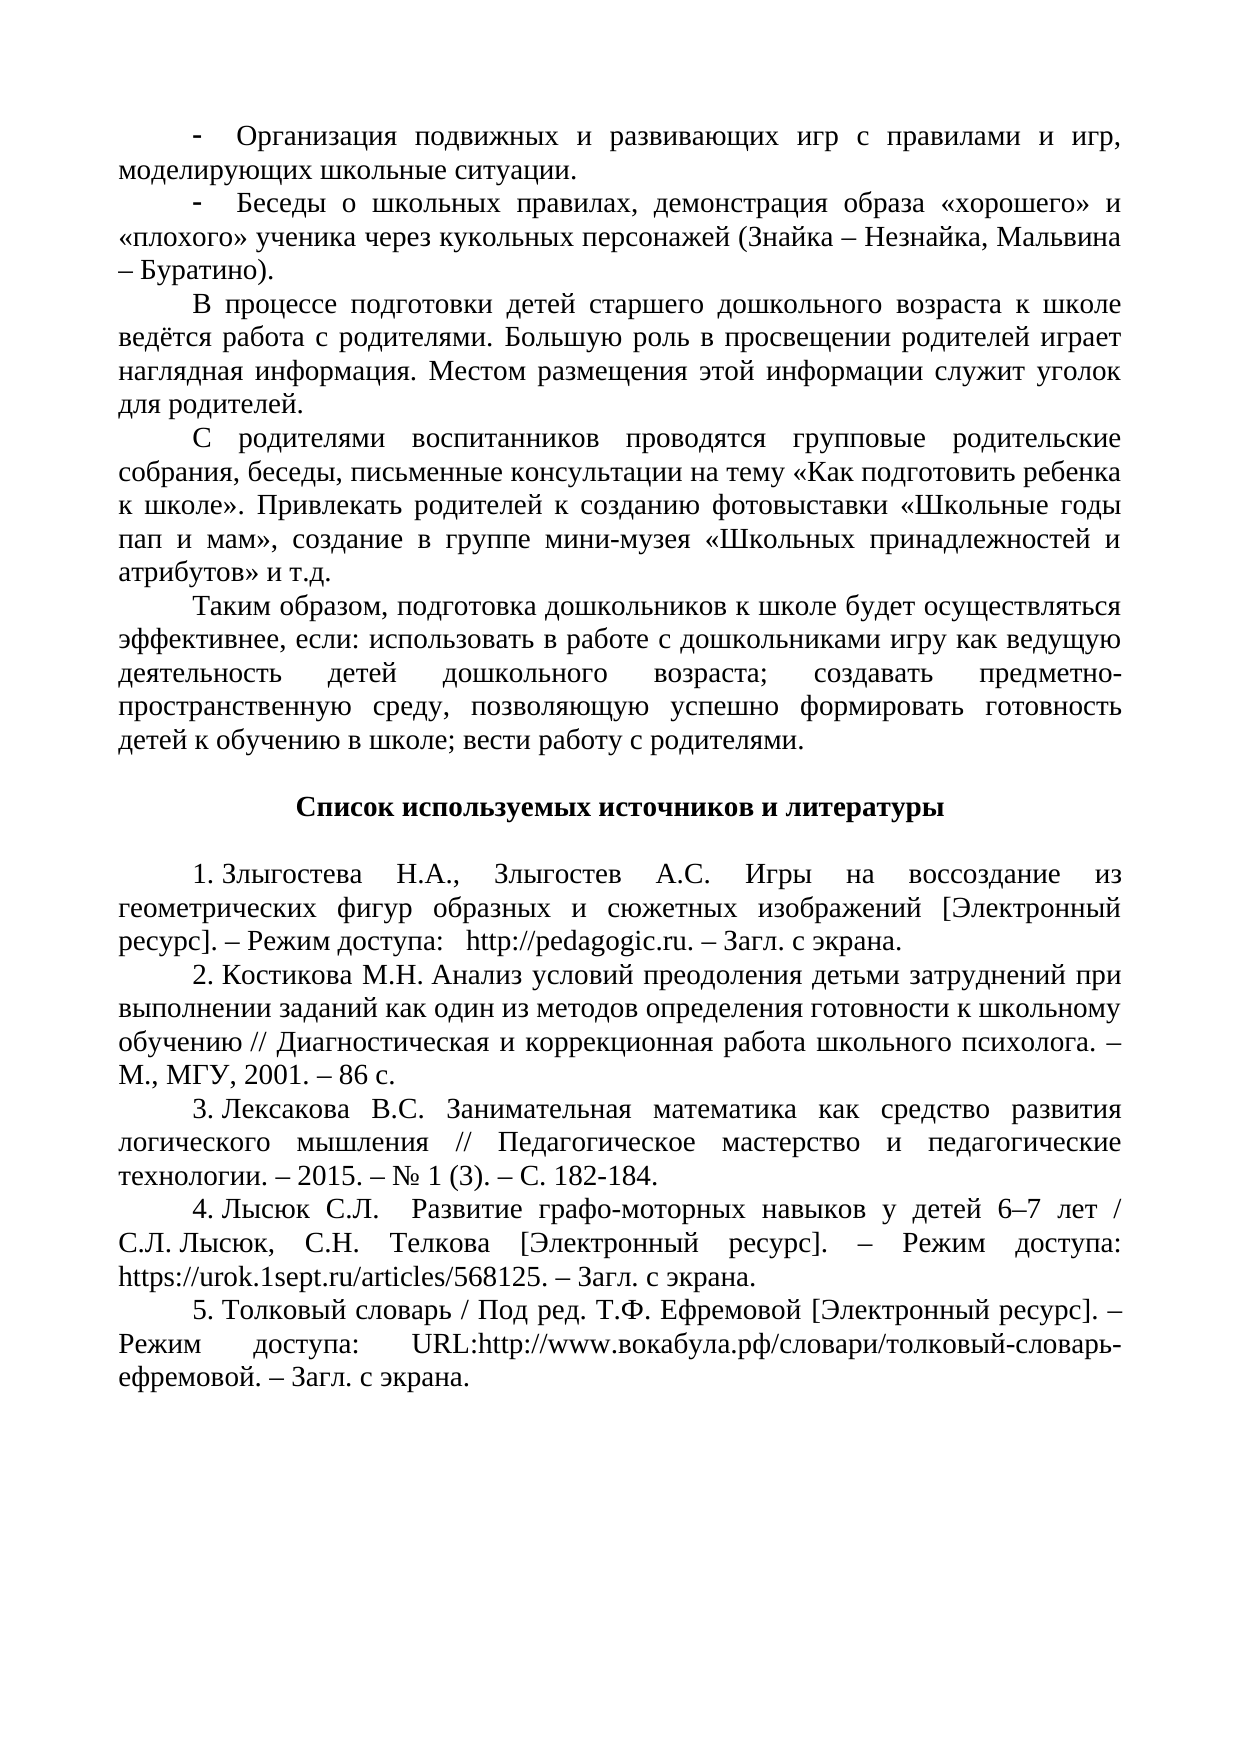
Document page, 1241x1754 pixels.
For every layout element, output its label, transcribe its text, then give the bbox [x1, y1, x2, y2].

list Организация подвижных и развивающих игр с правилами и игр, моделирующих школьные ситуации. [118, 118, 1122, 185]
list Злыгостева Н.А., Злыгостев А.С. Игры на воссоздание из геометрических фигур образных и сюжетных изображений [Электронный ресурс]. – Режим доступа: http://pedagogic.ru. – Загл. с экрана. [118, 856, 1122, 957]
text Список используемых источников и литературы [118, 789, 1122, 823]
text В процессе подготовки детей старшего дошкольного возраста к школе ведётся работа с родителями. Большую роль в просвещении родителей играет наглядная информация. Местом размещения этой информации служит уголок для родителей. [118, 286, 1122, 420]
list Лексакова В.С. Занимательная математика как средство развития логического мышления // Педагогическое мастерство и педагогические технологии. – 2015. – № 1 (3). – С. 182-184. [118, 1091, 1122, 1192]
list Беседы о школьных правилах, демонстрация образа «хорошего» и «плохого» ученика через кукольных персонажей (Знайка – Незнайка, Мальвина – Буратино). [118, 185, 1122, 286]
list Толковый словарь / Под ред. Т.Ф. Ефремовой [Электронный ресурс]. –Режим доступа: URL:http://www.вокабула.рф/словари/толковый-словарь-ефремовой. – Загл. с экрана. [118, 1292, 1122, 1393]
list Лысюк С.Л. Развитие графо-моторных навыков у детей 6–7 лет / С.Л. Лысюк, С.Н. Телкова [Электронный ресурс]. – Режим доступа: https://urok.1sept.ru/articles/568125. – Загл. с экрана. [118, 1192, 1122, 1292]
text С родителями воспитанников проводятся групповые родительские собрания, беседы, письменные консультации на тему «Как подготовить ребенка к школе». Привлекать родителей к созданию фотовыставки «Школьные годы пап и мам», создание в группе мини-музея «Школьных принадлежностей и атрибутов» и т.д. [118, 420, 1122, 588]
list Костикова М.Н. Анализ условий преодоления детьми затруднений при выполнении заданий как один из методов определения готовности к школьному обучению // Диагностическая и коррекционная работа школьного психолога. – М., МГУ, 2001. – 86 с. [118, 957, 1122, 1091]
text Таким образом, подготовка дошкольников к школе будет осуществляться эффективнее, если: использовать в работе с дошкольниками игру как ведущую деятельность детей дошкольного возраста; создавать предметно-пространственную среду, позволяющую успешно формировать готовность детей к обучению в школе; вести работу с родителями. [118, 588, 1122, 756]
